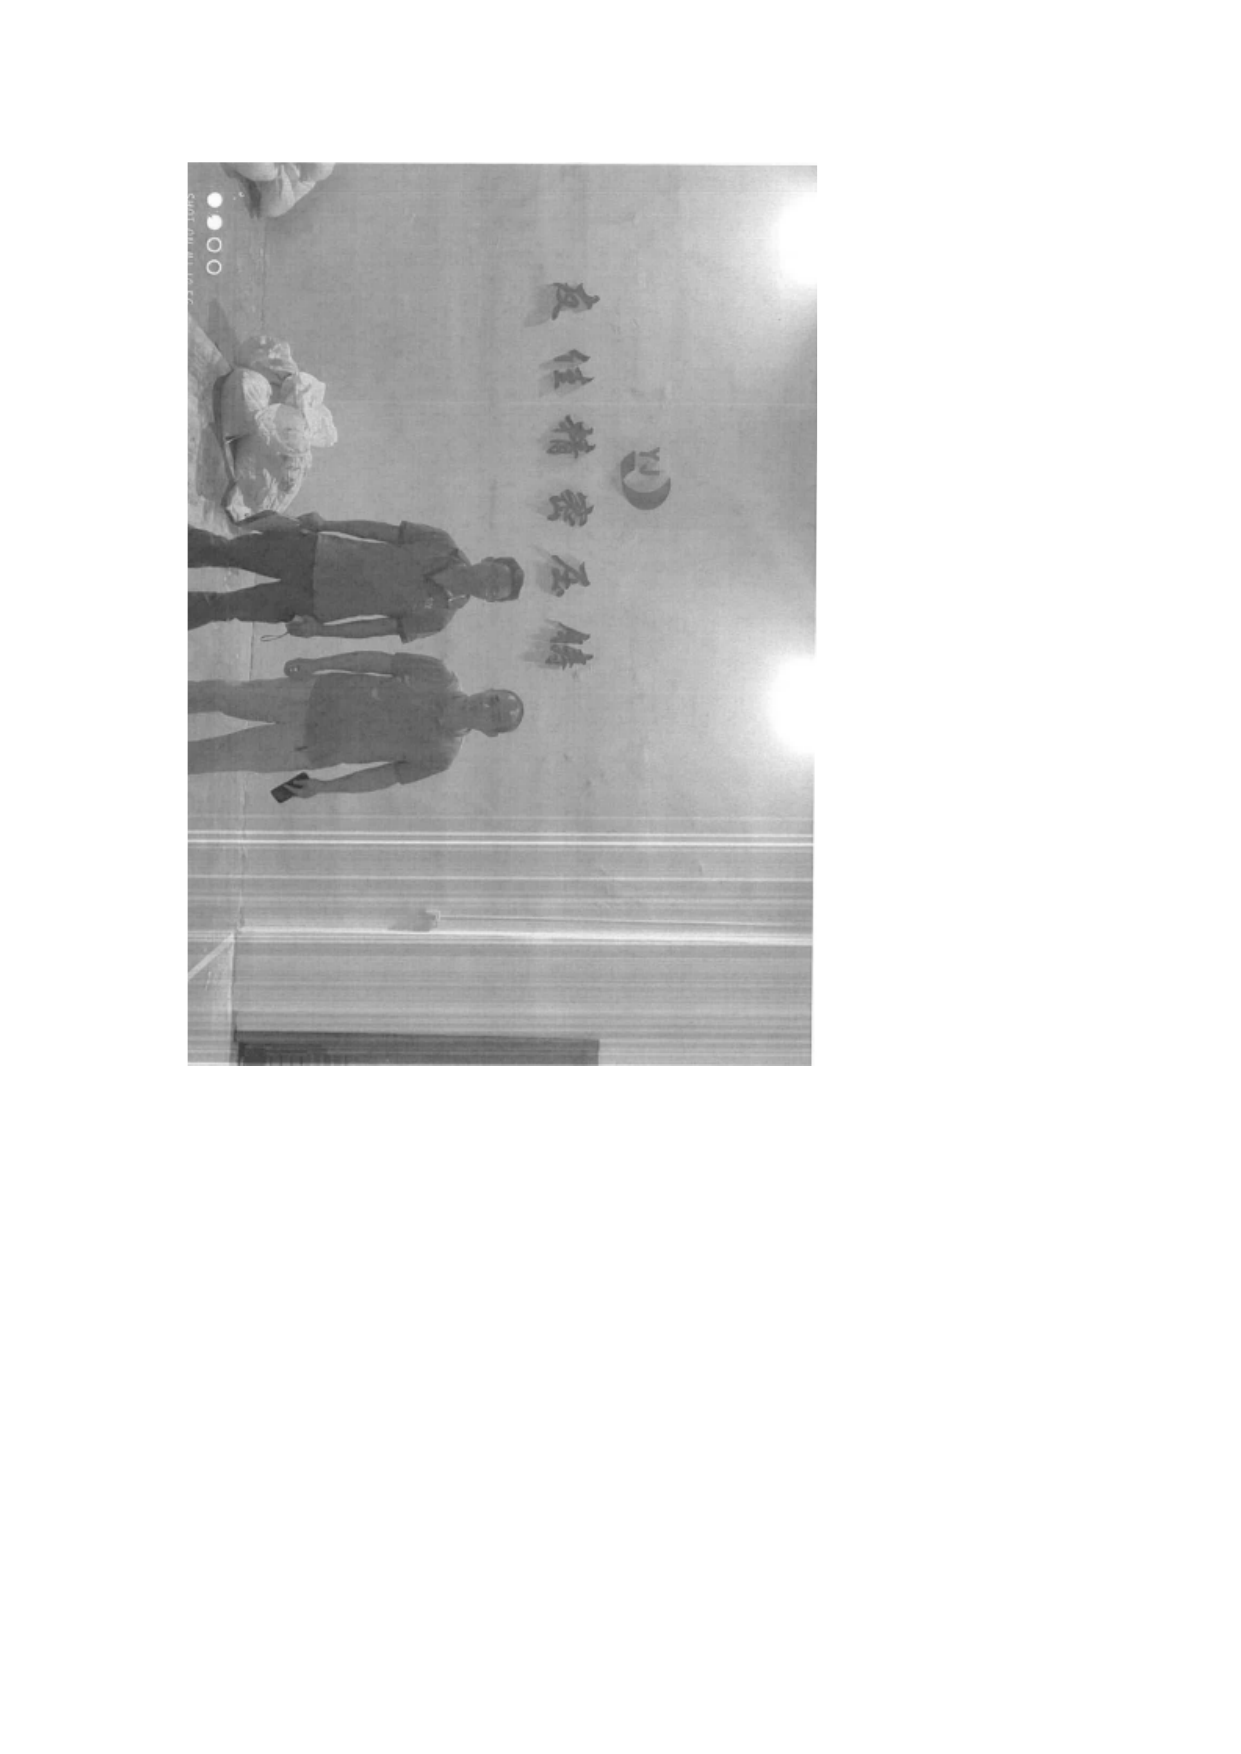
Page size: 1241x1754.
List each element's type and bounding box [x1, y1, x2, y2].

picture [187, 162, 818, 1066]
